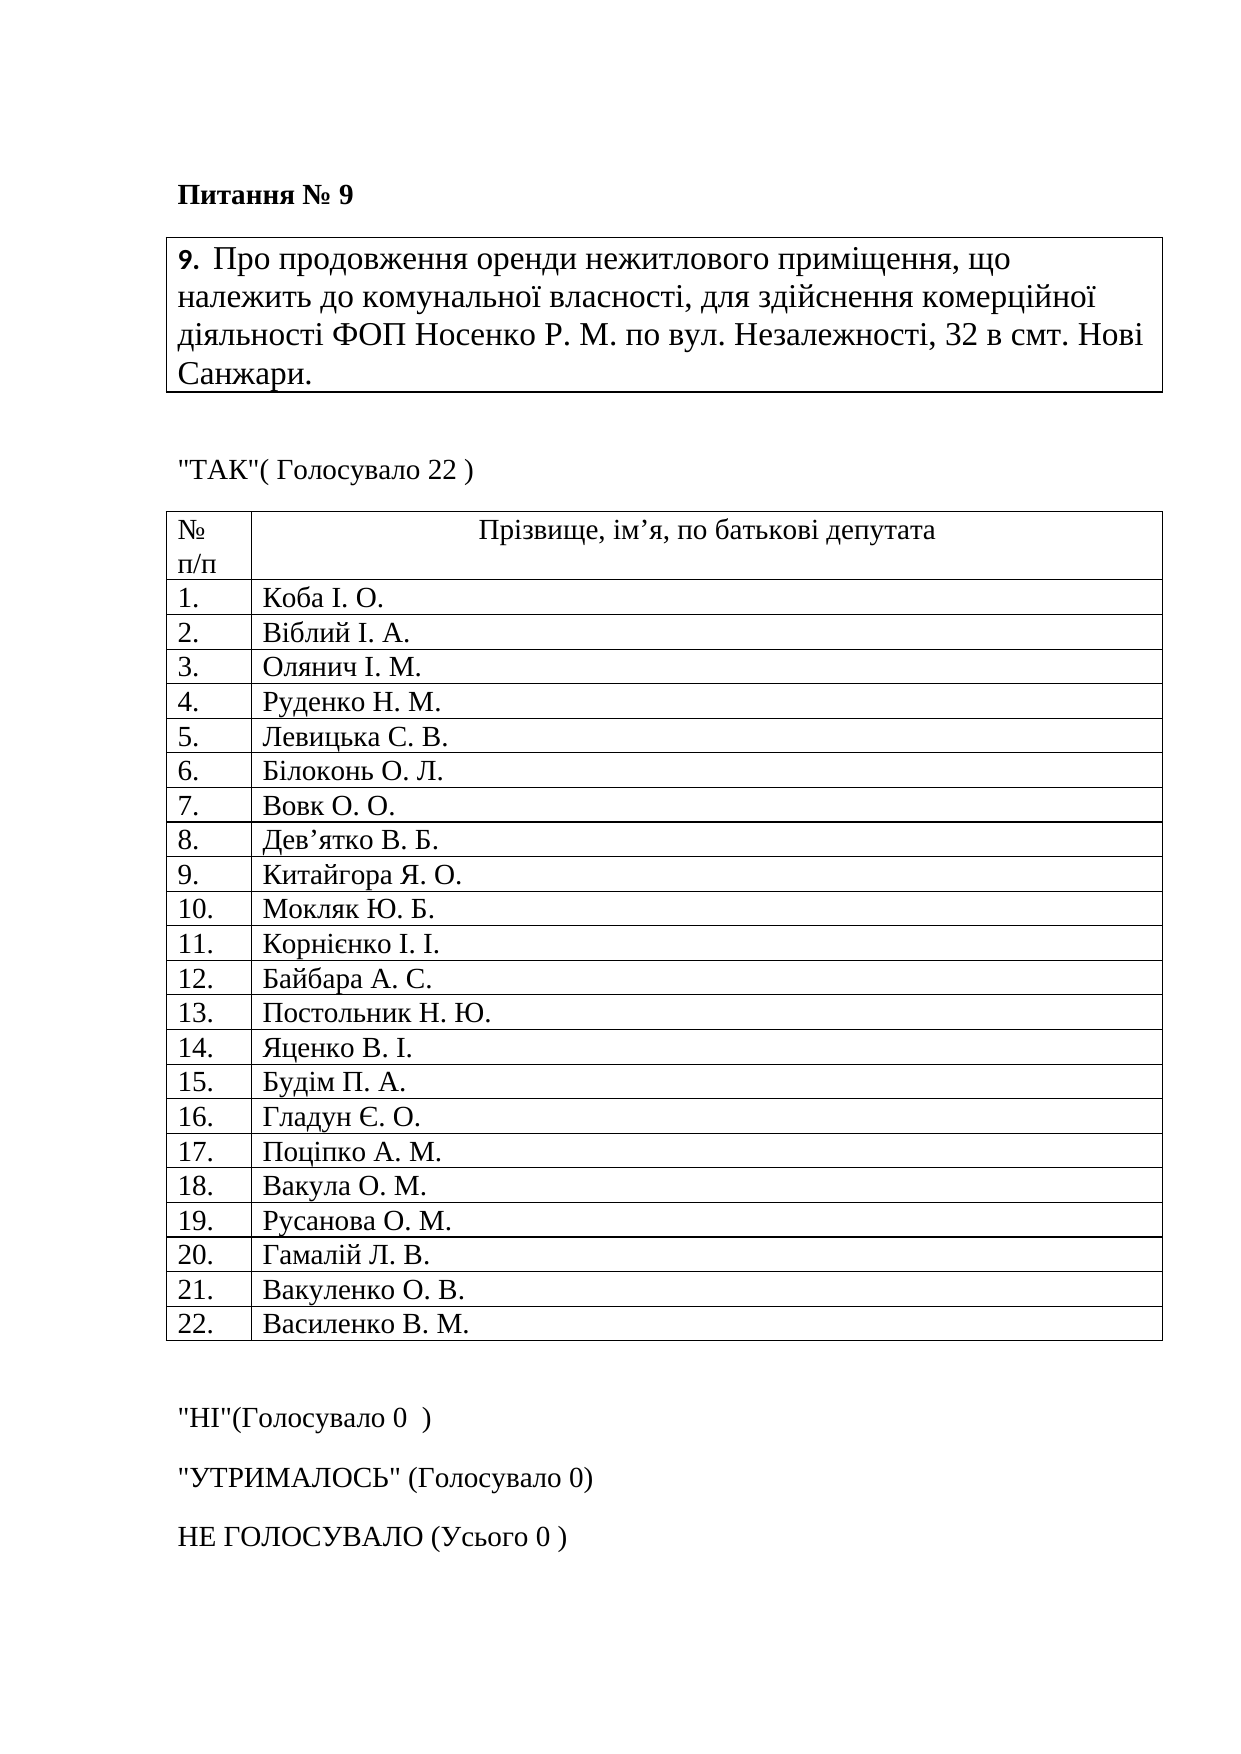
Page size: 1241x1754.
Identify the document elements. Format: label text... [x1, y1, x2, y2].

table_cell Русанова О. М. [252, 1203, 1162, 1236]
table_cell 4. [167, 684, 251, 718]
table_cell Левицька С. В. [252, 719, 1162, 752]
text Питання № 9 [177, 177, 1152, 211]
table_cell 14. [167, 1030, 251, 1063]
table_cell Білоконь О. Л. [252, 753, 1162, 787]
table_cell Олянич І. М. [252, 650, 1162, 683]
table_cell Байбара А. С. [252, 961, 1162, 994]
table_cell 11. [167, 926, 251, 960]
table_cell Руденко Н. М. [252, 684, 1162, 718]
table_cell Вовк О. О. [252, 788, 1162, 821]
table_cell 3. [167, 650, 251, 683]
text "НІ"(Голосувало 0 ) [177, 1401, 1152, 1434]
table_cell Яценко В. І. [252, 1030, 1162, 1063]
table_cell 6. [167, 753, 251, 787]
text "ТАК"( Голосувало 22 ) [177, 452, 1152, 485]
table_cell Постольник Н. Ю. [252, 995, 1162, 1029]
table_cell Мокляк Ю. Б. [252, 892, 1162, 925]
table_cell 15. [167, 1065, 251, 1098]
table_cell Гамалій Л. В. [252, 1238, 1162, 1271]
table_cell Віблий І. А. [252, 615, 1162, 648]
table_cell 5. [167, 719, 251, 752]
text "УТРИМАЛОСЬ" (Голосувало 0) [177, 1460, 1152, 1493]
table_cell Коба І. О. [252, 580, 1162, 614]
table_cell 1. [167, 580, 251, 614]
table_cell 13. [167, 995, 251, 1029]
table_cell 8. [167, 823, 251, 856]
table_cell 18. [167, 1168, 251, 1202]
table_cell 7. [167, 788, 251, 821]
table_cell Вакула О. М. [252, 1168, 1162, 1202]
table_cell Василенко В. М. [252, 1307, 1162, 1340]
table_cell Будім П. А. [252, 1065, 1162, 1098]
table_cell 10. [167, 892, 251, 925]
table_cell 19. [167, 1203, 251, 1236]
table_cell 12. [167, 961, 251, 994]
text НЕ ГОЛОСУВАЛО (Усього 0 ) [177, 1519, 1152, 1553]
table_cell Поціпко А. М. [252, 1134, 1162, 1167]
table_cell Китайгора Я. О. [252, 857, 1162, 891]
table_cell 20. [167, 1238, 251, 1271]
table_header 9. Про продовження оренди нежитлового приміщення, що належить до комунальної власності, для здійснення комерційної діяльності ФОП Носенко Р. М. по вул. Незалежності, 32 в смт. Нові Санжари. [167, 238, 1162, 391]
table_cell 2. [167, 615, 251, 648]
table_cell Гладун Є. О. [252, 1099, 1162, 1133]
table_cell 17. [167, 1134, 251, 1167]
table_cell 9. [167, 857, 251, 891]
table_header № п/п [167, 512, 251, 579]
table_cell 16. [167, 1099, 251, 1133]
table_cell Вакуленко О. В. [252, 1272, 1162, 1306]
table_cell Корнієнко І. І. [252, 926, 1162, 960]
table_cell Девʼятко В. Б. [252, 823, 1162, 856]
table_cell 22. [167, 1307, 251, 1340]
table_header Прізвище, імʼя, по батькові депутата [252, 512, 1162, 579]
table_cell 21. [167, 1272, 251, 1306]
